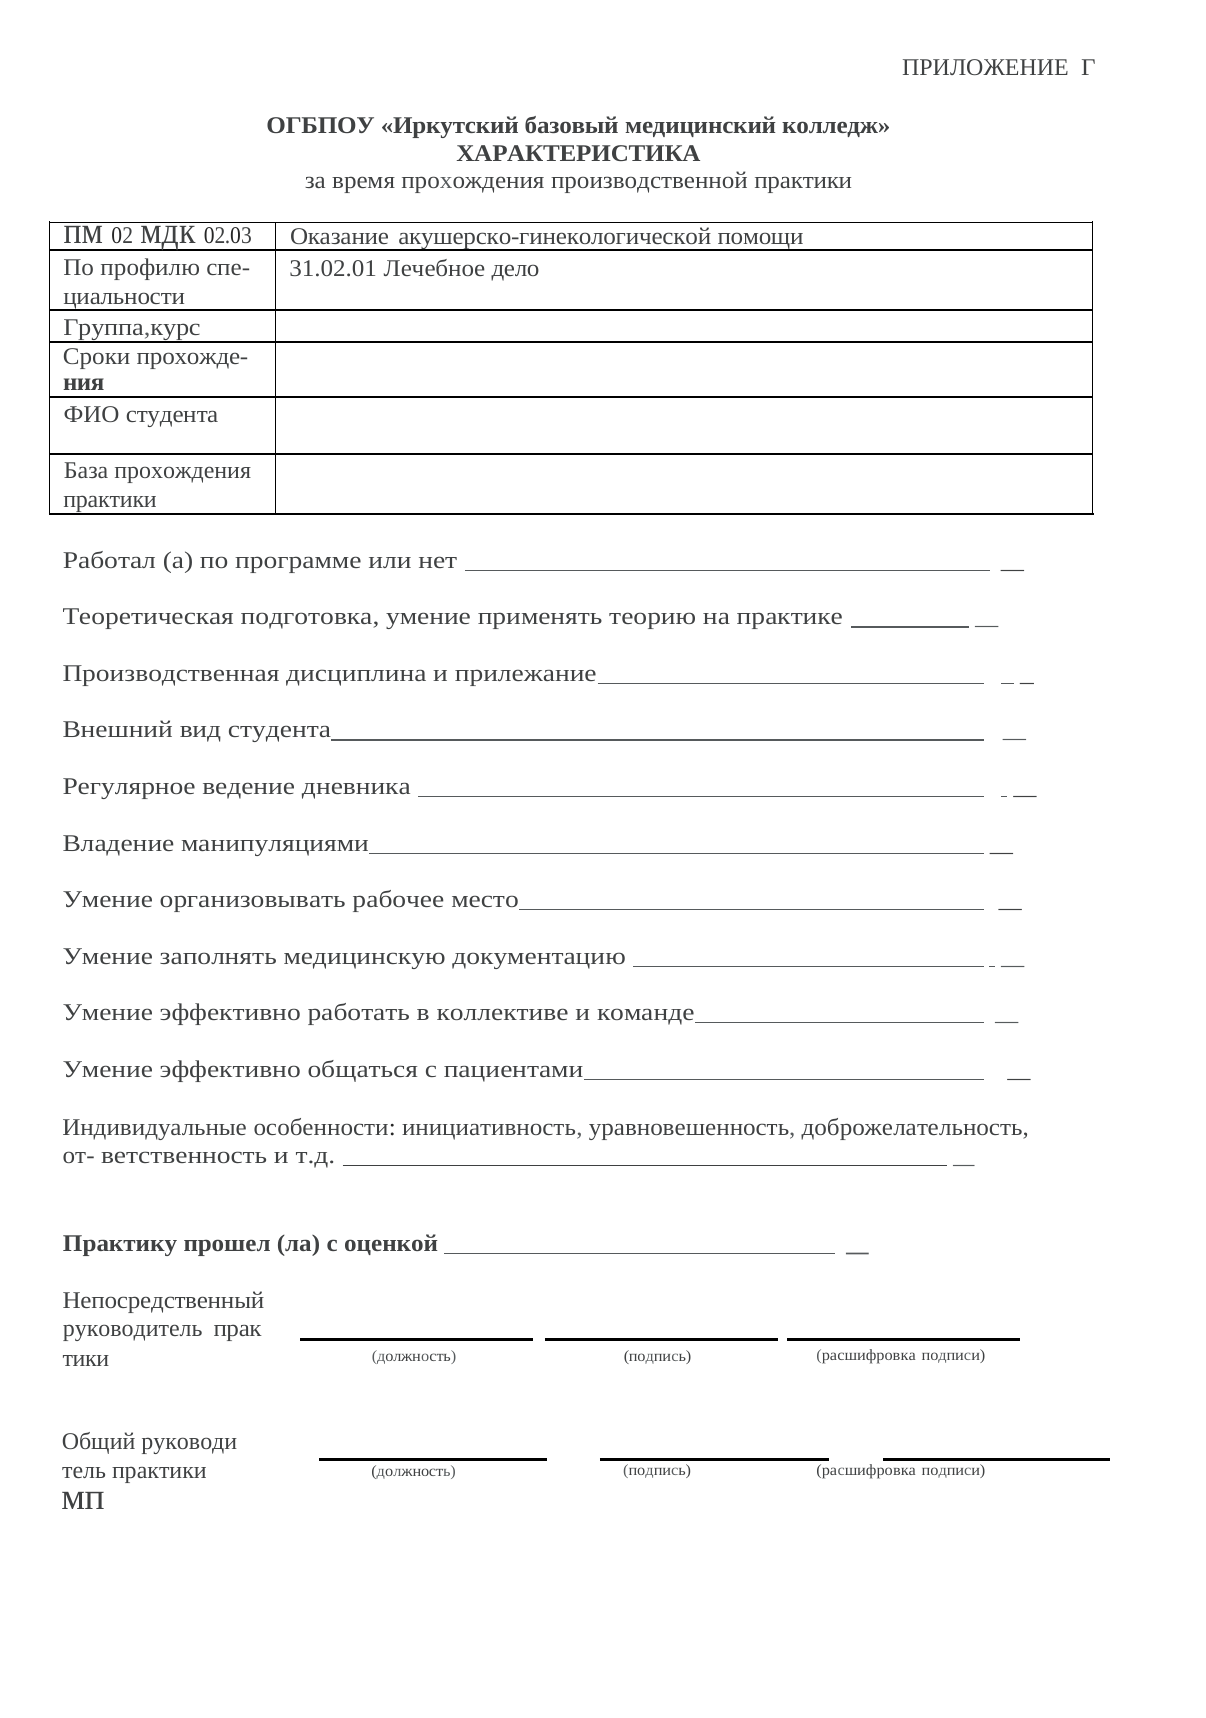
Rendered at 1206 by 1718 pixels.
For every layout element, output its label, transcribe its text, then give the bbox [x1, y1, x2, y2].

table_cell 31.02.01 Лечебное дело [276, 251, 1092, 309]
text ПРИЛОЖЕНИЕ Г [12, 53, 1096, 81]
text Работал (а) по программе или нет _ Теоретическая подготовка, умение применять теорию на практике _ Производственная дисциплина и прилежание _ Внешний вид студента _ Регулярное ведение дневника _ Владение манипуляциями _ Умение организовывать рабочее место _ Умение заполнять медицинскую документацию _ Умение эффективно работать в коллективе и команде _ Умение эффективно общаться с пациентами _ [62, 546, 1036, 1082]
text Индивидуальные особенности: инициативность, уравновешенность, доброжелательность, от- ветственность и т.д. _ [62, 1113, 1062, 1168]
table_cell База прохождения практики [50, 455, 275, 513]
subtitle Практику прошел (ла) с оценкой _ [63, 1229, 1205, 1256]
table_cell [276, 455, 1092, 513]
table_cell По профилю спе- циальности [50, 251, 275, 309]
table_cell [276, 398, 1092, 453]
table_cell [276, 343, 1092, 396]
subtitle мп [61, 1484, 255, 1516]
text (должность) (подпись) (расшифровка подписи) [372, 1345, 1205, 1364]
table_header пм 02 мдк 02.03 [50, 223, 275, 249]
table_cell [276, 311, 1092, 341]
text тики [62, 1344, 255, 1371]
text Непосредственный [62, 1286, 1205, 1314]
subtitle ОГБПОУ «Иркутский базовый медицинский колледж» ХАРАКТЕРИСТИКА [163, 111, 993, 167]
table_cell Сроки прохожде- ния [50, 343, 275, 396]
table_header Оказание акушерско-гинекологической помощи [276, 223, 1092, 249]
text Общий руководи­ тель практики [62, 1426, 255, 1484]
table_cell ФИО студента [50, 398, 275, 453]
table_cell Группа,курс [50, 311, 275, 341]
text (должность) (подпись) (расшифровка подписи) [371, 1460, 1205, 1479]
text за время прохождения производственной практики [163, 167, 994, 194]
text руководитель прак­ [63, 1314, 1205, 1342]
